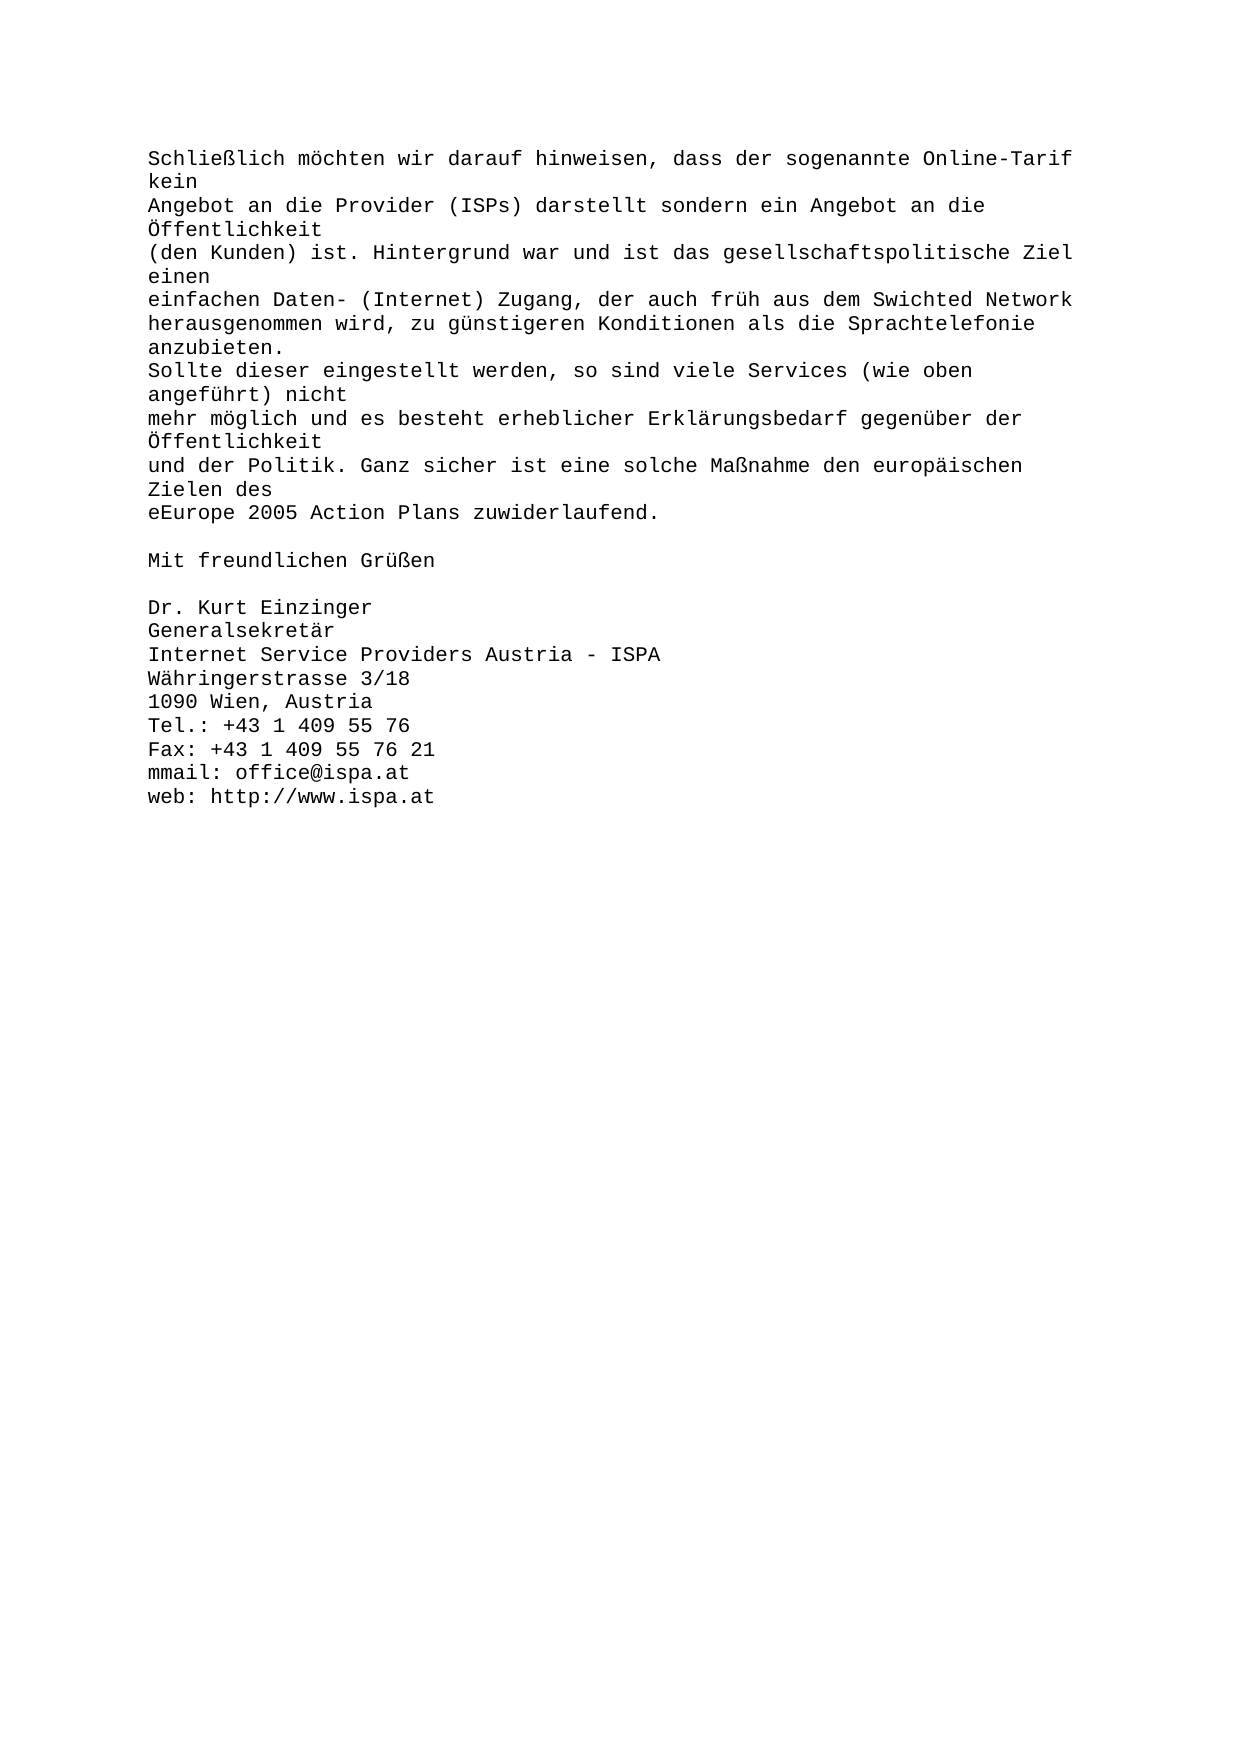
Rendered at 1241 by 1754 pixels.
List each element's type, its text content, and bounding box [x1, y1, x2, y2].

text Angebot an die Provider (ISPs) darstellt sondern ein Angebot an die Öffentlichkeit [148, 195, 1093, 242]
text Generalsekretär [148, 621, 1093, 644]
text web: http://www.ispa.at [148, 786, 1093, 810]
text eEurope 2005 Action Plans zuwiderlaufend. [148, 502, 1093, 526]
text Mit freundlichen Grüßen [148, 549, 1093, 573]
text Dr. Kurt Einzinger [148, 597, 1093, 621]
text 1090 Wien, Austria [148, 691, 1093, 715]
text mehr möglich und es besteht erheblicher Erklärungsbedarf gegenüber der Öffentlichkeit [148, 408, 1093, 455]
text Währingerstrasse 3/18 [148, 668, 1093, 691]
text und der Politik. Ganz sicher ist eine solche Maßnahme den europäischen Zielen des [148, 455, 1093, 502]
text (den Kunden) ist. Hintergrund war und ist das gesellschaftspolitische Ziel einen [148, 242, 1093, 289]
text Schließlich möchten wir darauf hinweisen, dass der sogenannte Online-Tarif kein [148, 148, 1093, 195]
text Sollte dieser eingestellt werden, so sind viele Services (wie oben angeführt) nicht [148, 360, 1093, 408]
text Internet Service Providers Austria - ISPA [148, 644, 1093, 668]
text herausgenommen wird, zu günstigeren Konditionen als die Sprachtelefonie anzubieten. [148, 313, 1093, 360]
text Tel.: +43 1 409 55 76 [148, 715, 1093, 739]
text einfachen Daten- (Internet) Zugang, der auch früh aus dem Swichted Network [148, 289, 1093, 313]
text mmail: office@ispa.at [148, 762, 1093, 786]
text Fax: +43 1 409 55 76 21 [148, 739, 1093, 762]
